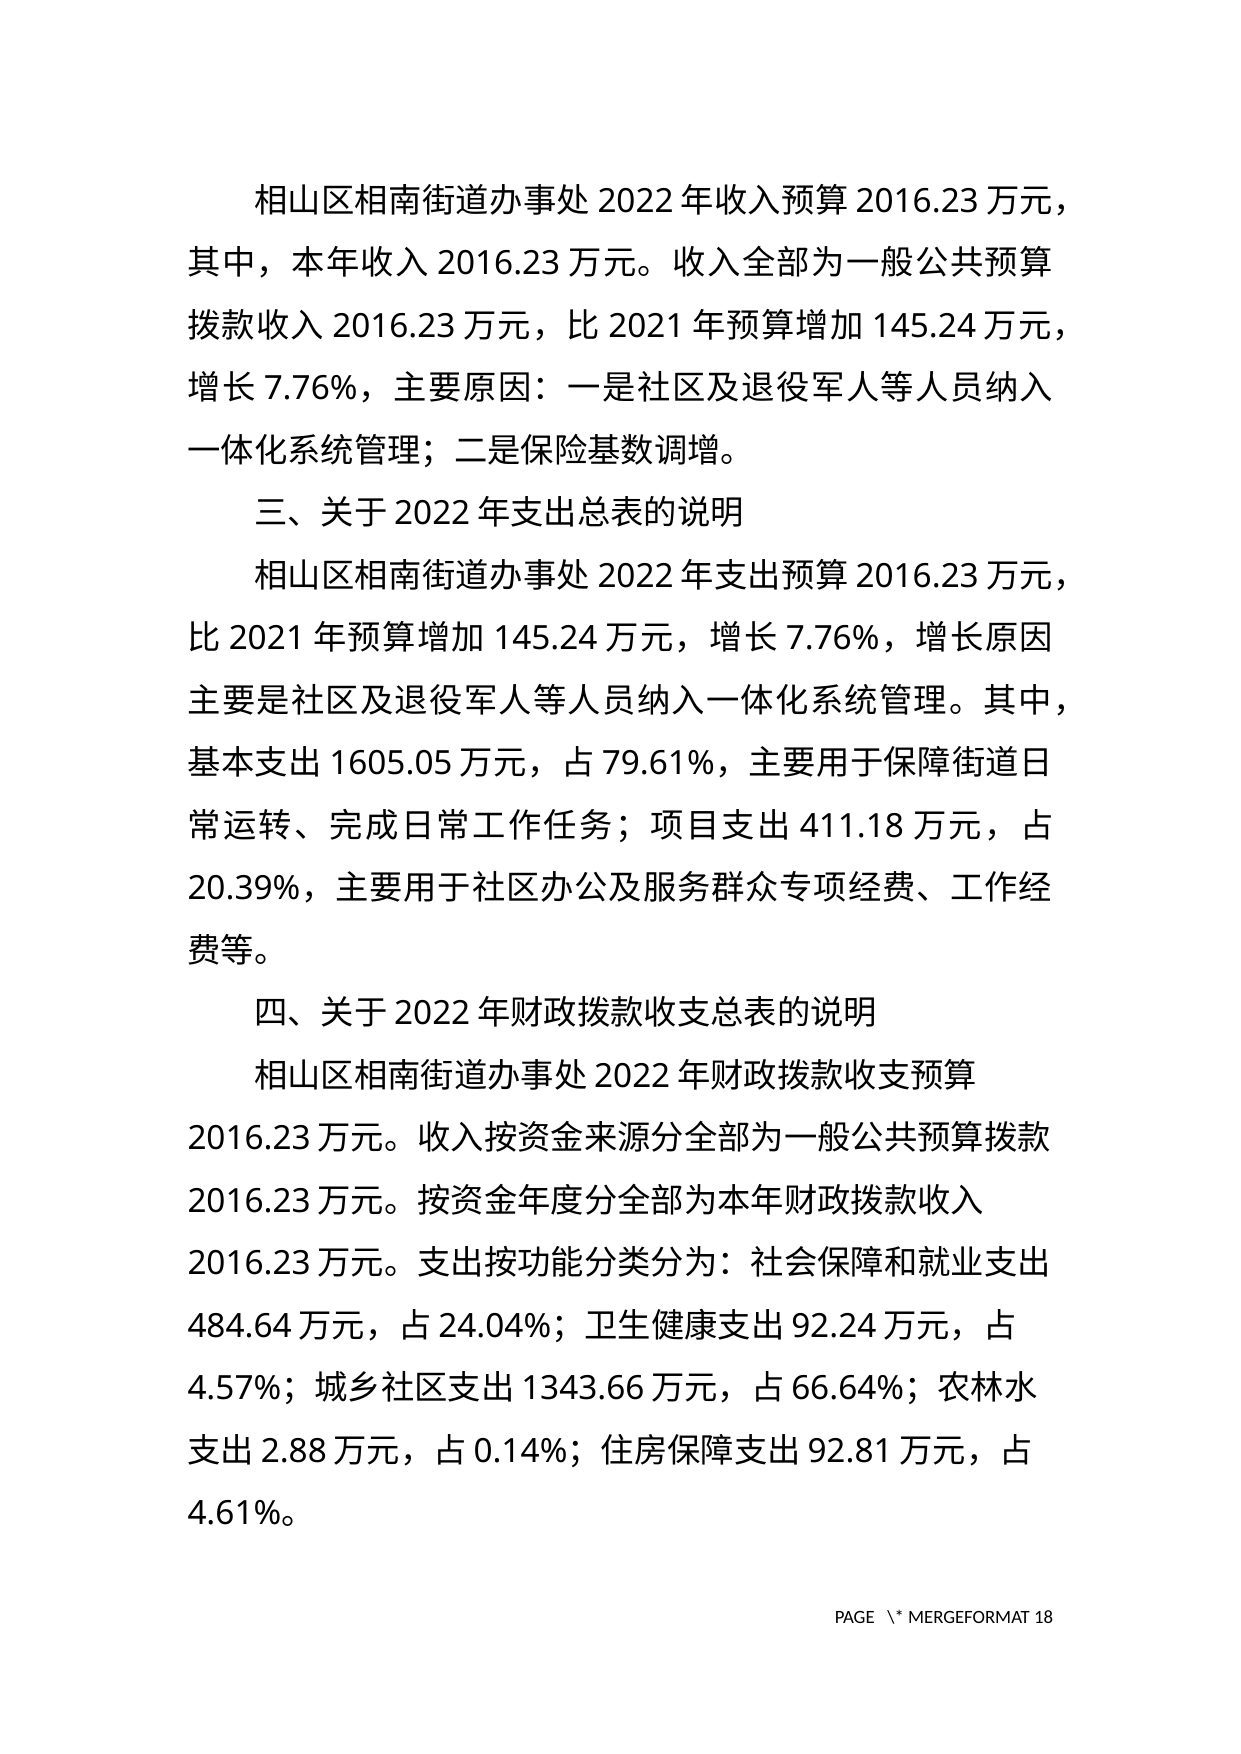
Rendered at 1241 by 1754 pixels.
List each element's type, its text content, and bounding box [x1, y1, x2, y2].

text 相山区相南街道办事处2022年收入预算2016.23万元，其中，本年收入2016.23万元。收入全部为一般公共预算拨款收入2016.23万元，比2021年预算增加145.24万元，增长7.76%，主要原因：一是社区及退役军人等人员纳入一体化系统管理；二是保险基数调增。 [187, 162, 1053, 474]
text 相山区相南街道办事处2022年支出预算2016.23万元，比2021年预算增加145.24万元，增长7.76%，增长原因主要是社区及退役军人等人员纳入一体化系统管理。其中，基本支出1605.05万元，占79.61%，主要用于保障街道日常运转、完成日常工作任务；项目支出411.18万元，占20.39%，主要用于社区办公及服务群众专项经费、工作经费等。 [187, 537, 1053, 974]
text 三、关于2022年支出总表的说明 [187, 474, 1053, 537]
text 四、关于2022年财政拨款收支总表的说明 [187, 974, 1053, 1037]
text 相山区相南街道办事处2022年财政拨款收支预算2016.23万元。收入按资金来源分全部为一般公共预算拨款2016.23万元。按资金年度分全部为本年财政拨款收入2016.23万元。支出按功能分类分为：社会保障和就业支出484.64万元，占24.04%；卫生健康支出92.24万元，占4.57%；城乡社区支出1343.66万元，占66.64%；农林水支出2.88万元，占0.14%；住房保障支出92.81万元，占4.61%。 [187, 1037, 1053, 1537]
